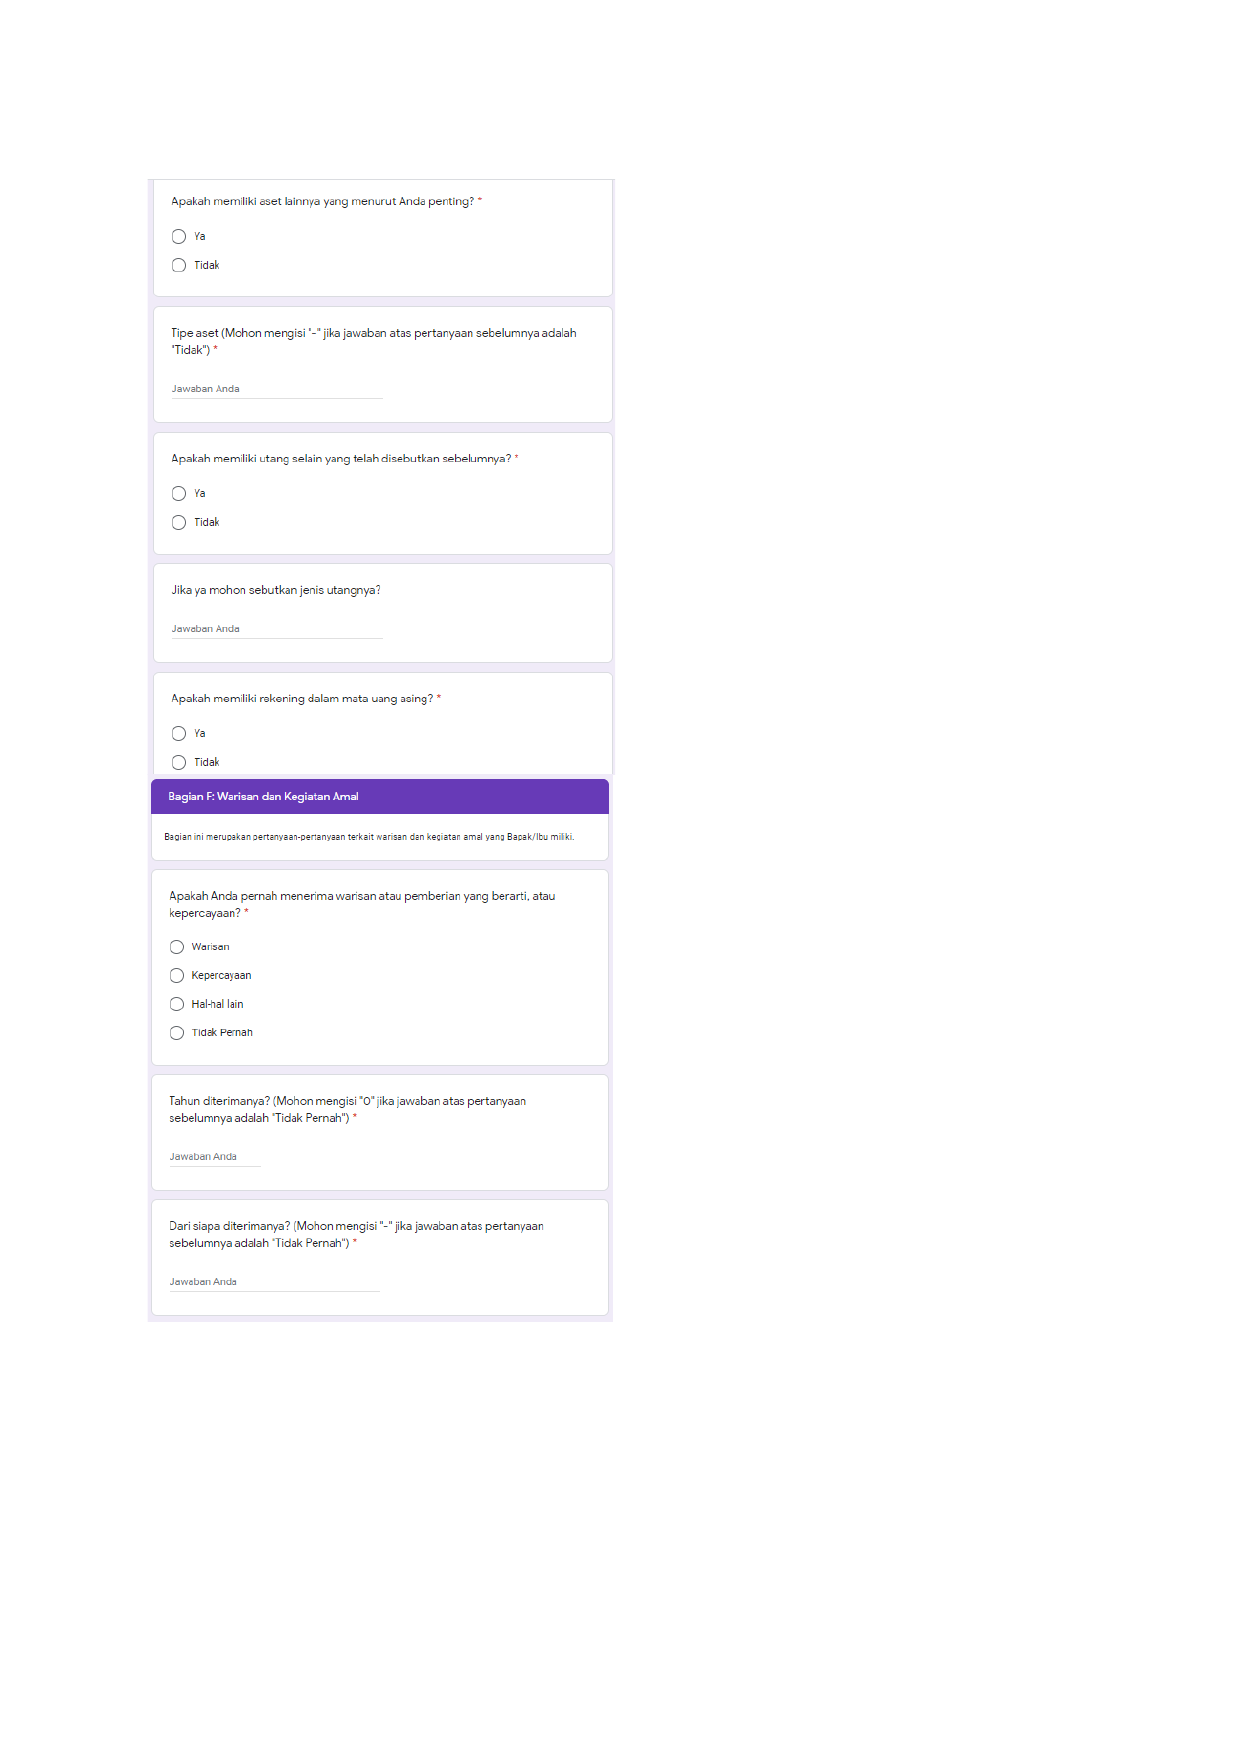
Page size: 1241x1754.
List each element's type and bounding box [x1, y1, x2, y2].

picture [147, 177, 616, 1322]
